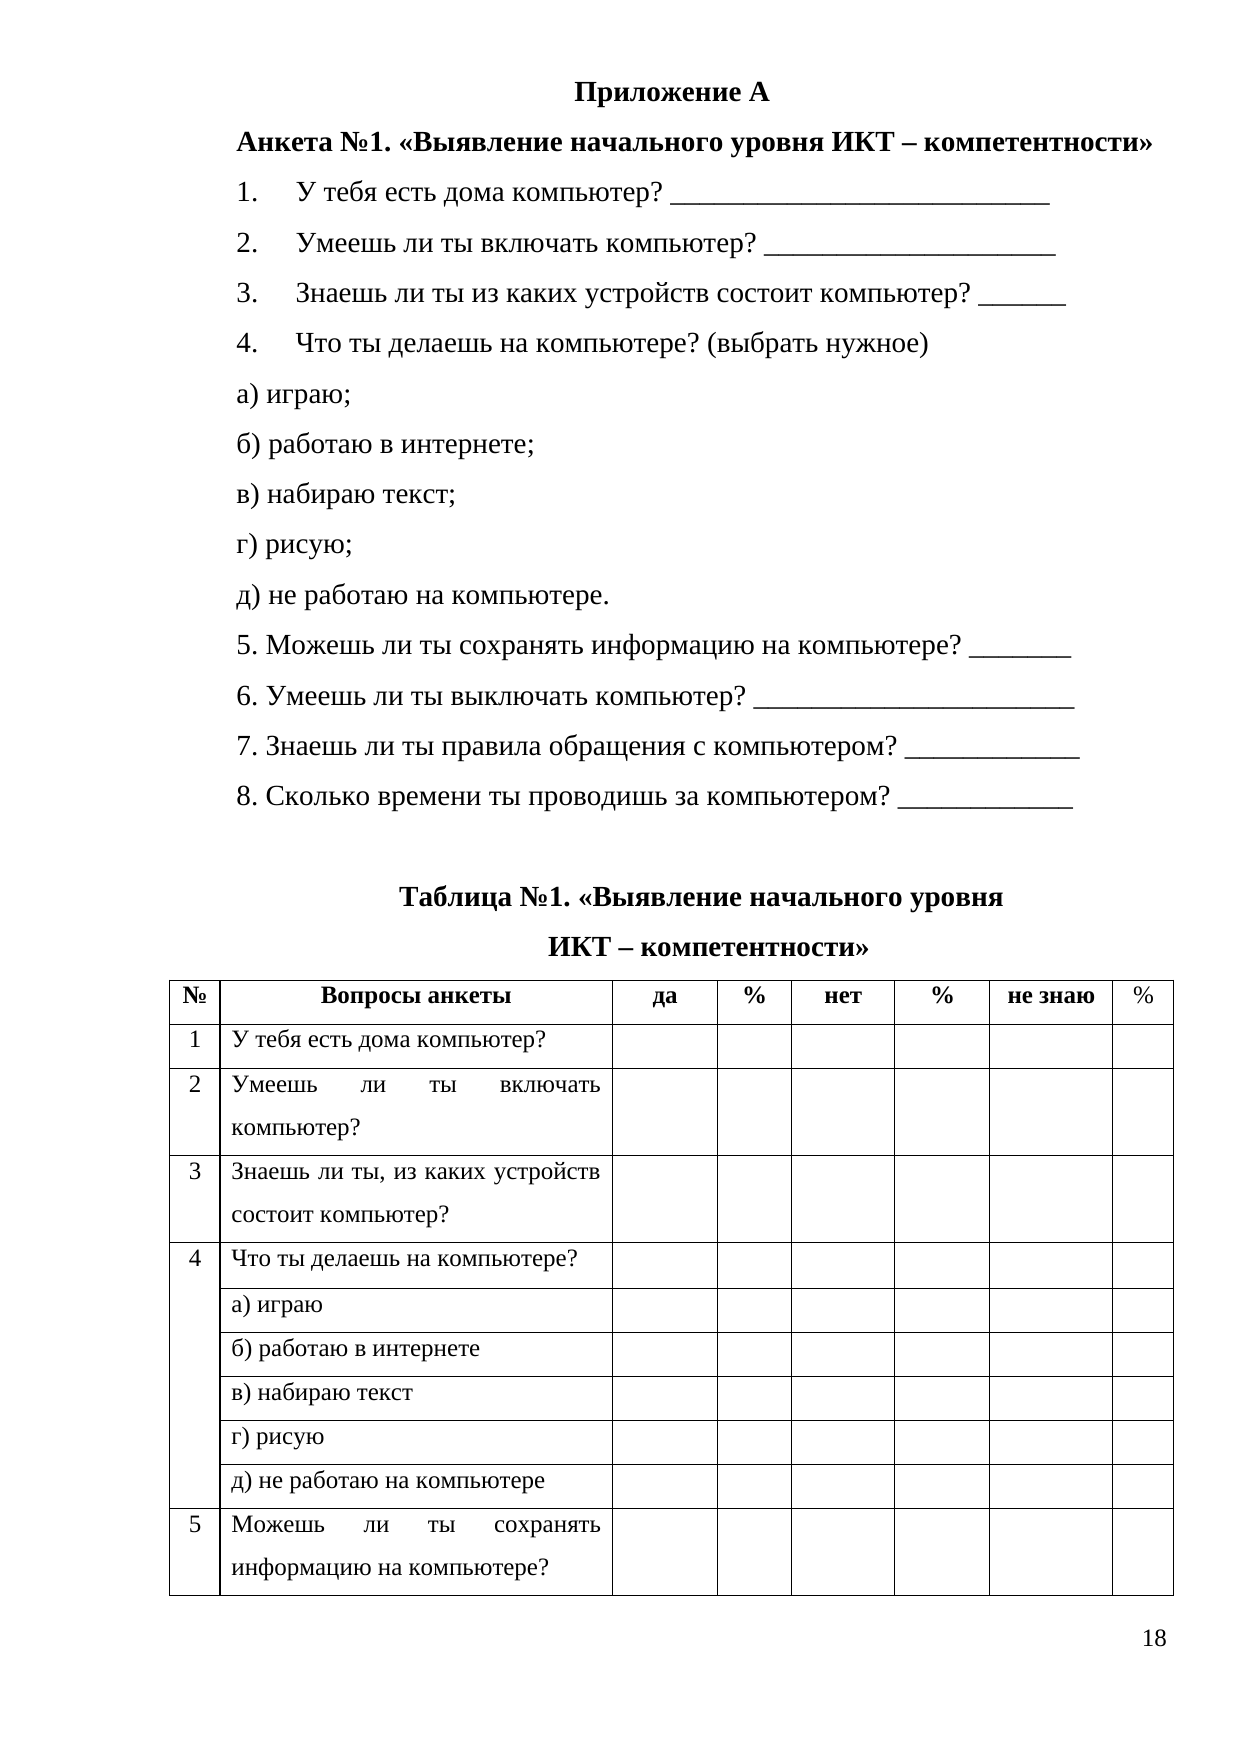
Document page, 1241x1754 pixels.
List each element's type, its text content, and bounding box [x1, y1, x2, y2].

table_cell [613, 1465, 717, 1508]
table_cell [718, 1509, 791, 1595]
table_cell [613, 1333, 717, 1376]
table_cell [718, 1421, 791, 1464]
table_cell [613, 1025, 717, 1068]
table_cell [895, 1333, 989, 1376]
table_cell [1113, 1509, 1173, 1595]
table_cell [1113, 1421, 1173, 1464]
list Что ты делаешь на компьютере? (выбрать нужное) [177, 325, 1196, 359]
table_cell У тебя есть дома компьютер? [221, 1025, 612, 1068]
table_header % [895, 981, 989, 1023]
table_cell [990, 1377, 1112, 1420]
table_cell [990, 1421, 1112, 1464]
text ИКТ – компетентности» [177, 929, 1181, 963]
text в) набираю текст; [177, 476, 1196, 510]
text 7. Знаешь ли ты правила обращения с компьютером? ____________ [177, 728, 1196, 761]
table_header Вопросы анкеты [221, 981, 612, 1023]
table_cell [895, 1377, 989, 1420]
table_cell [792, 1069, 894, 1155]
text б) работаю в интернете; [177, 426, 1196, 459]
table_cell [792, 1465, 894, 1508]
table_cell [613, 1509, 717, 1595]
table_cell 2 [170, 1069, 219, 1155]
table_cell [613, 1289, 717, 1332]
table_cell [990, 1289, 1112, 1332]
list У тебя есть дома компьютер? __________________________ [177, 174, 1196, 208]
table_cell [1113, 1377, 1173, 1420]
text Анкета №1. «Выявление начального уровня ИКТ – компетентности» [177, 124, 1196, 158]
table_cell [990, 1025, 1112, 1068]
table_header нет [792, 981, 894, 1023]
table_cell 3 [170, 1156, 219, 1242]
table_cell [990, 1509, 1112, 1595]
table_cell а) играю [221, 1289, 612, 1332]
table_cell [718, 1289, 791, 1332]
table_cell [1113, 1243, 1173, 1288]
table_header да [613, 981, 717, 1023]
table_cell [990, 1156, 1112, 1242]
table_cell [792, 1156, 894, 1242]
table_cell [718, 1377, 791, 1420]
table_cell [792, 1509, 894, 1595]
table_cell Что ты делаешь на компьютере? [221, 1243, 612, 1288]
list Знаешь ли ты из каких устройств состоит компьютер? ______ [177, 275, 1196, 309]
table_cell г) рисую [221, 1421, 612, 1464]
table_cell [895, 1156, 989, 1242]
table_cell [718, 1156, 791, 1242]
table_header % [1113, 981, 1173, 1023]
table_cell [613, 1421, 717, 1464]
table_cell [792, 1243, 894, 1288]
table_cell [718, 1333, 791, 1376]
table_cell [990, 1243, 1112, 1288]
text 8. Сколько времени ты проводишь за компьютером? ____________ [177, 778, 1196, 812]
table_cell [1113, 1069, 1173, 1155]
table_cell [895, 1289, 989, 1332]
table_cell [718, 1025, 791, 1068]
table_cell 5 [170, 1509, 219, 1595]
table_cell [792, 1289, 894, 1332]
table_cell Знаешь ли ты, из каких устройств состоит компьютер? [221, 1156, 612, 1242]
table_cell [792, 1421, 894, 1464]
list Умеешь ли ты включать компьютер? ____________________ [177, 225, 1196, 258]
table_cell [1113, 1289, 1173, 1332]
table_cell [1113, 1156, 1173, 1242]
table_cell [613, 1156, 717, 1242]
table_cell [990, 1069, 1112, 1155]
table_cell д) не работаю на компьютере [221, 1465, 612, 1508]
table_cell [718, 1243, 791, 1288]
table_cell [792, 1333, 894, 1376]
text Таблица №1. «Выявление начального уровня [177, 879, 1167, 912]
table_cell Умеешь ли ты включать компьютер? [221, 1069, 612, 1155]
table_cell [792, 1377, 894, 1420]
table_cell [718, 1069, 791, 1155]
text д) не работаю на компьютере. [177, 577, 1196, 611]
table_cell в) набираю текст [221, 1377, 612, 1420]
text 5. Можешь ли ты сохранять информацию на компьютере? _______ [177, 627, 1196, 661]
table_header не знаю [990, 981, 1112, 1023]
table_cell [895, 1465, 989, 1508]
table_cell 1 [170, 1025, 219, 1068]
table_cell [895, 1069, 989, 1155]
table_cell б) работаю в интернете [221, 1333, 612, 1376]
table_cell [613, 1069, 717, 1155]
table_cell [613, 1243, 717, 1288]
table_cell [1113, 1025, 1173, 1068]
table_cell Можешь ли ты сохранять информацию на компьютере? [221, 1509, 612, 1595]
text а) играю; [177, 376, 1196, 409]
text г) рисую; [177, 527, 1196, 560]
table_cell [990, 1333, 1112, 1376]
table_cell [895, 1243, 989, 1288]
table_cell [895, 1509, 989, 1595]
table_cell [1113, 1465, 1173, 1508]
table_cell [990, 1465, 1112, 1508]
table_cell [895, 1421, 989, 1464]
table_cell [1113, 1333, 1173, 1376]
table_header № [170, 981, 219, 1023]
table_cell 4 [170, 1243, 219, 1508]
table_header % [718, 981, 791, 1023]
text 6. Умеешь ли ты выключать компьютер? ______________________ [177, 678, 1196, 711]
table_cell [718, 1465, 791, 1508]
table_cell [613, 1377, 717, 1420]
text Приложение А [177, 74, 1167, 107]
table_cell [895, 1025, 989, 1068]
table_cell [792, 1025, 894, 1068]
